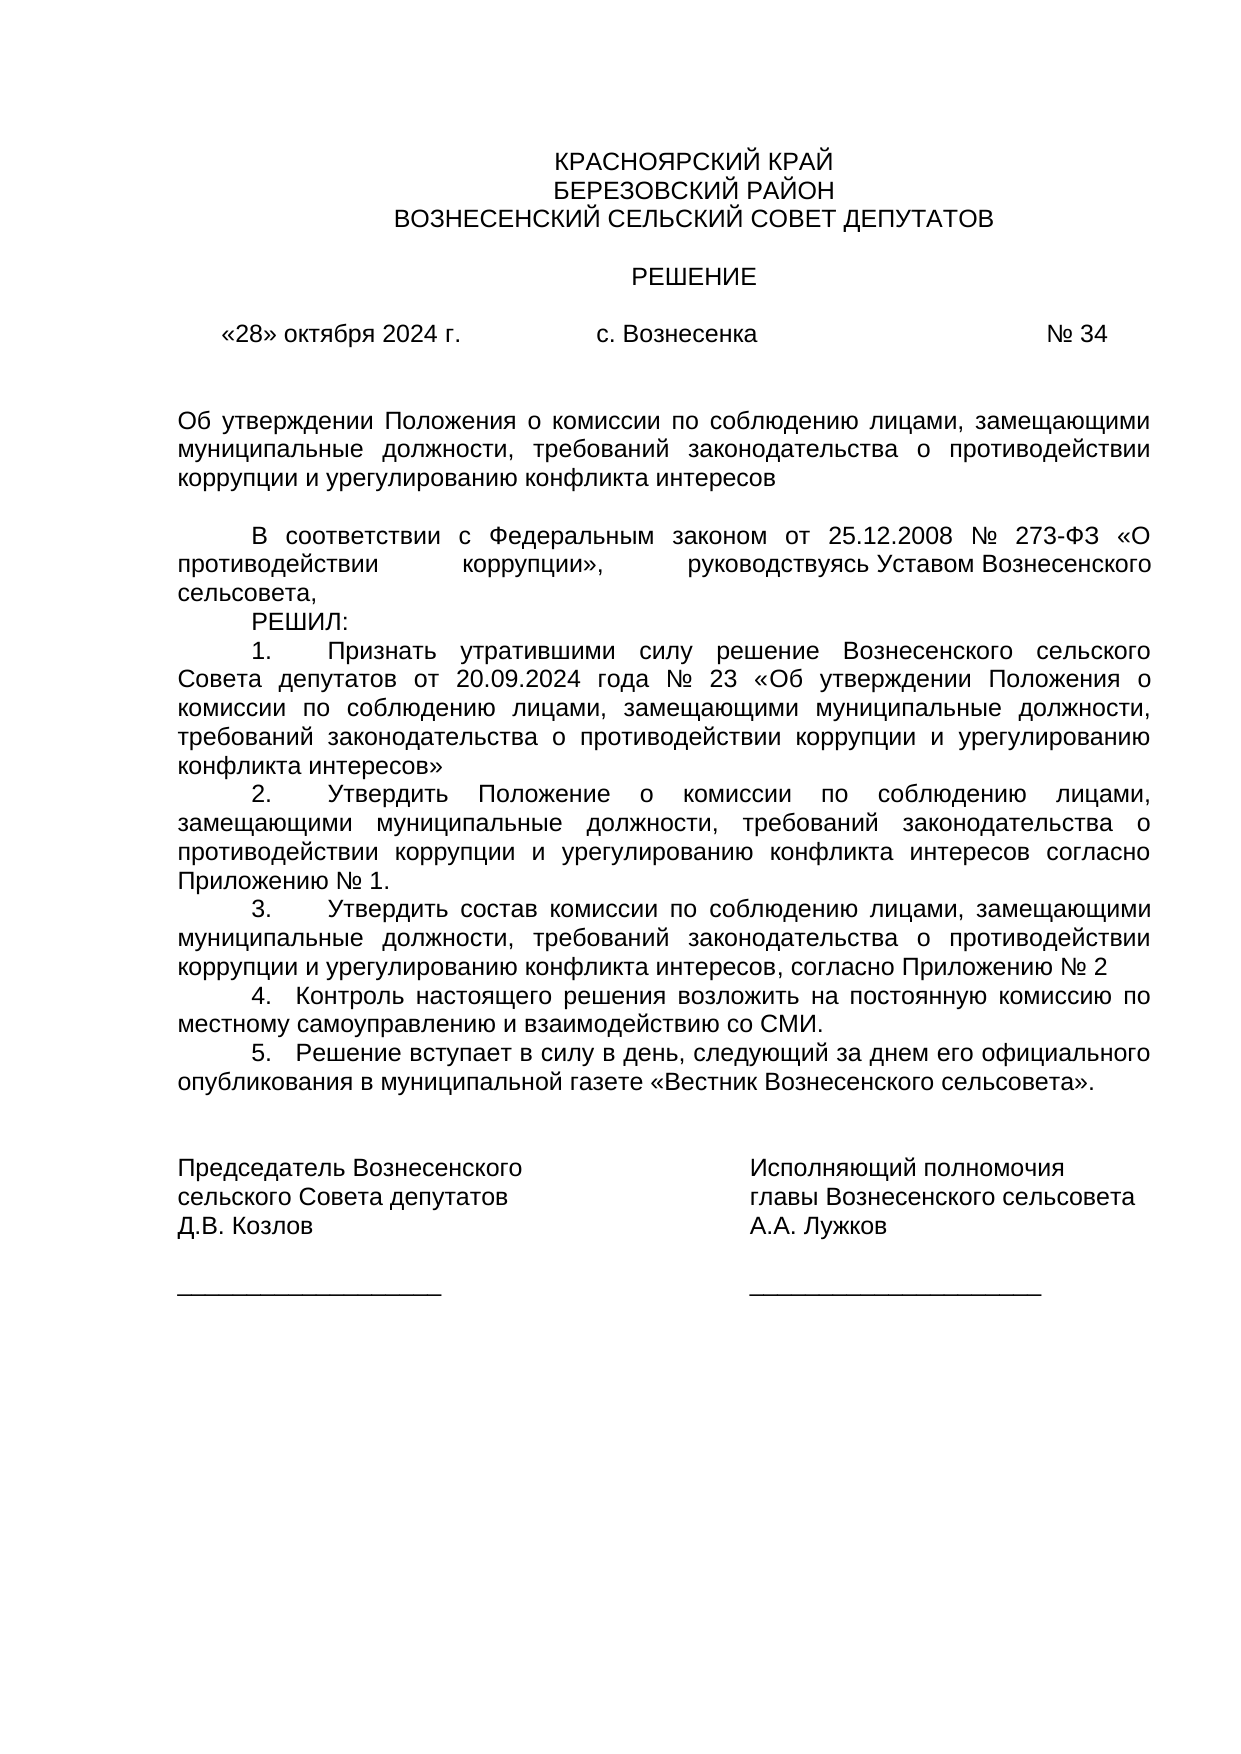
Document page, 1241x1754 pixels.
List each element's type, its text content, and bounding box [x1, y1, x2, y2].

text КРАСНОЯРСКИЙ КРАЙ [177, 147, 1152, 176]
text РЕШИЛ: [177, 607, 1152, 636]
table_header Председатель Вознесенского сельского Совета депутатов Д.В. Козлов ___________________ [166, 1153, 738, 1297]
list Контроль настоящего решения возложить на постоянную комиссию по местному самоуправлению и взаимодействию со СМИ. [177, 981, 1152, 1038]
list Решение вступает в силу в день, следующий за днем его официального опубликования в муниципальной газете «Вестник Вознесенского сельсовета». [177, 1038, 1152, 1096]
list Признать утратившими силу решение Вознесенского сельского Совета депутатов от 20.09.2024 года № 23 «Об утверждении Положения о комиссии по соблюдению лицами, замещающими муниципальные должности, требований законодательства о противодействии коррупции и урегулированию конфликта интересов» [177, 636, 1152, 779]
list Утвердить Положение о комиссии по соблюдению лицами, замещающими муниципальные должности, требований законодательства о противодействии коррупции и урегулированию конфликта интересов согласно Приложению № 1. [177, 779, 1152, 894]
text «28» октября 2024 г. с. Вознесенка № 34 [177, 319, 1152, 348]
text В соответствии с Федеральным законом от 25.12.2008 № 273-ФЗ «О противодействии коррупции», руководствуясь Уставом Вознесенского сельсовета, [177, 521, 1152, 607]
text БЕРЕЗОВСКИЙ РАЙОН [177, 176, 1152, 204]
text РЕШЕНИЕ [177, 262, 1152, 291]
list Утвердить состав комиссии по соблюдению лицами, замещающими муниципальные должности, требований законодательства о противодействии коррупции и урегулированию конфликта интересов, согласно Приложению № 2 [177, 894, 1152, 981]
text Об утверждении Положения о комиссии по соблюдению лицами, замещающими муниципальные должности, требований законодательства о противодействии коррупции и урегулированию конфликта интересов [177, 406, 1152, 492]
text ВОЗНЕСЕНСКИЙ СЕЛЬСКИЙ СОВЕТ ДЕПУТАТОВ [177, 204, 1152, 233]
table_header Исполняющий полномочия главы Вознесенского сельсовета А.А. Лужков _____________________ [738, 1153, 1237, 1297]
